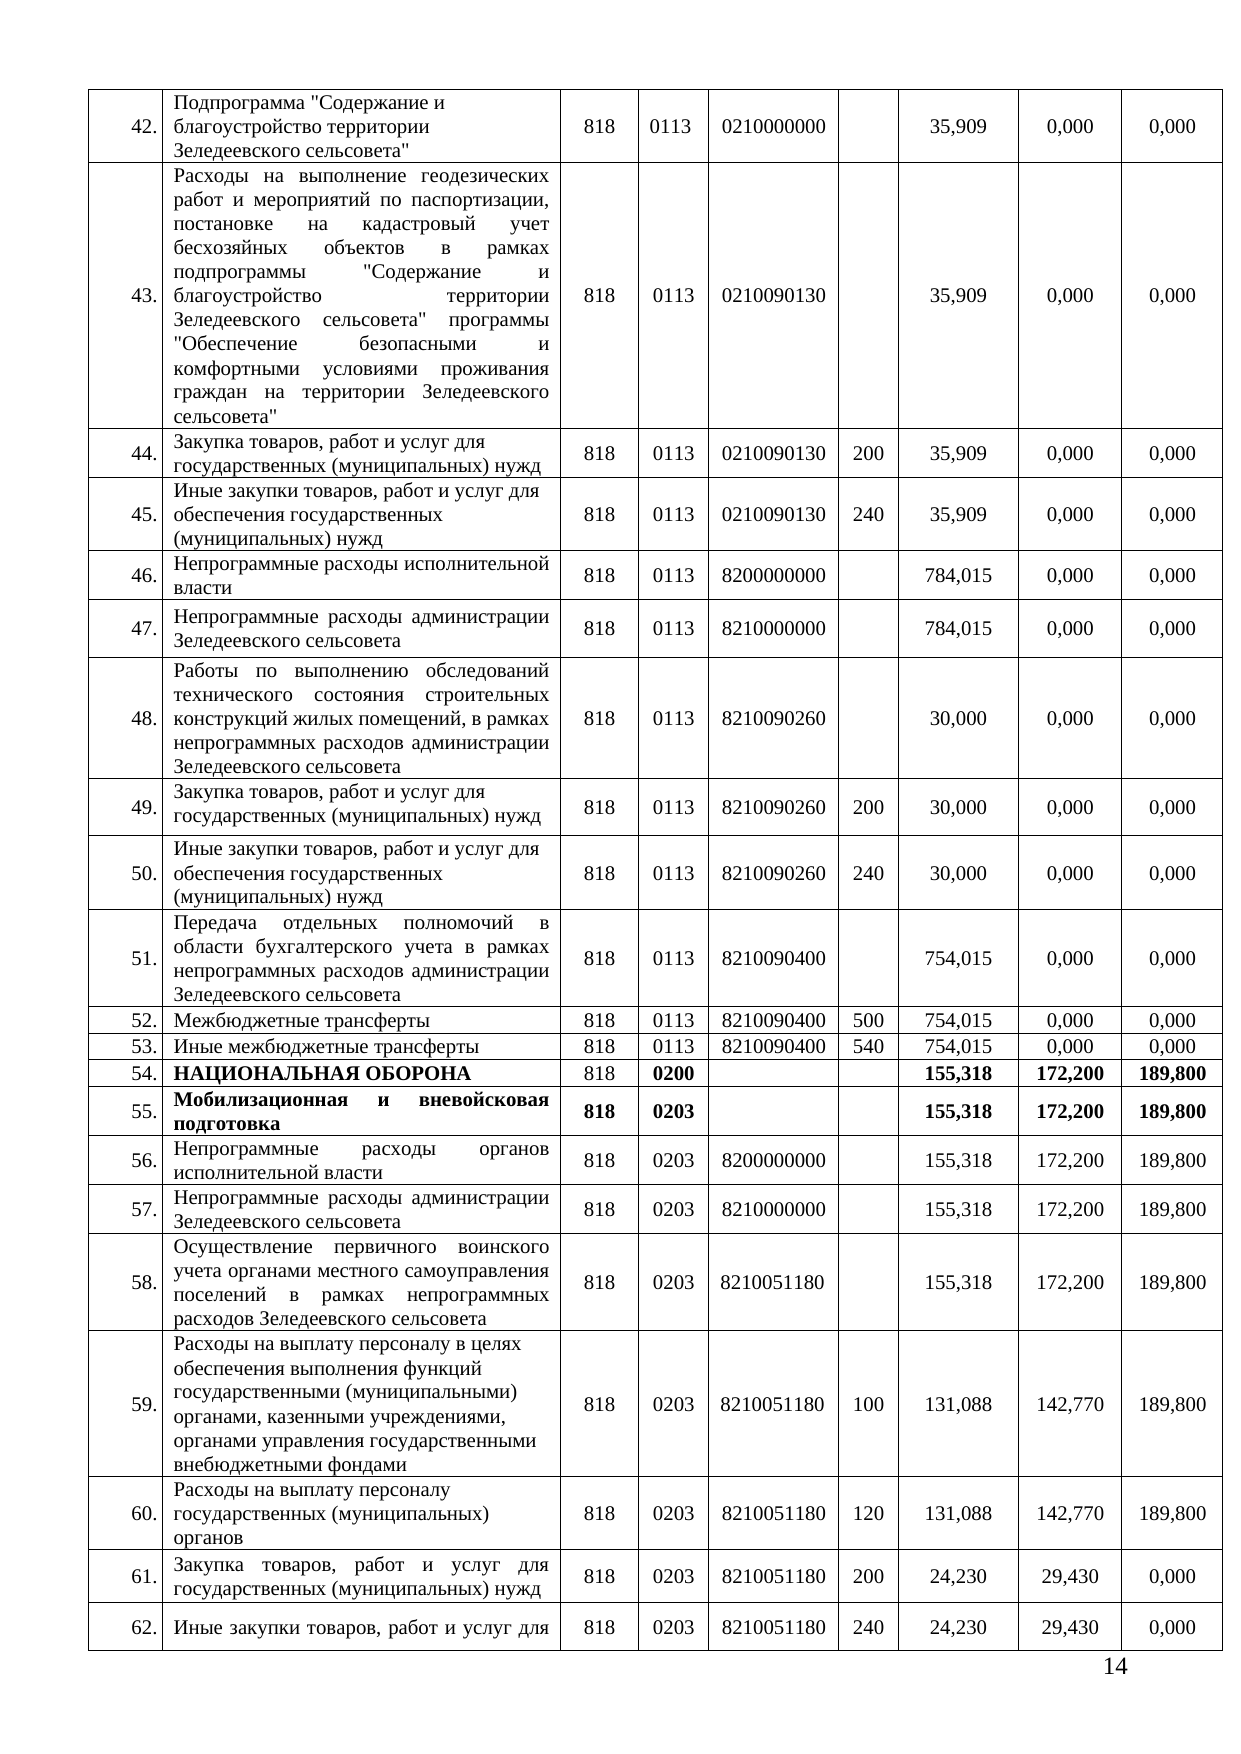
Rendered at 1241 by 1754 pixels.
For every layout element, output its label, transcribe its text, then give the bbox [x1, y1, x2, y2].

table_cell 200 [839, 779, 898, 835]
table_cell 8210051180 [709, 1550, 838, 1602]
table_cell 0,000 [1122, 478, 1222, 550]
table_cell 818 [561, 836, 638, 908]
table_cell 142,770 [1019, 1331, 1121, 1476]
table_cell 500 [839, 1007, 898, 1032]
table_cell 0113 [639, 551, 708, 599]
table_cell 818 [561, 1136, 638, 1184]
table_cell 35,909 [899, 90, 1018, 162]
table_cell 754,015 [899, 910, 1018, 1006]
table_cell 8210000000 [709, 1185, 838, 1233]
table_cell 8200000000 [709, 551, 838, 599]
table_cell 0113 [639, 163, 708, 428]
table_cell Расходы на выплату персоналу в целях обеспечения выполнения функций государственными (муниципальными) органами, казенными учреждениями, органами управления государственными внебюджетными фондами [163, 1331, 560, 1476]
table_cell [89, 429, 162, 477]
table_cell 818 [561, 1477, 638, 1549]
table_cell [89, 1060, 162, 1086]
table_cell 0,000 [1122, 1550, 1222, 1602]
table_cell 0210090130 [709, 478, 838, 550]
table_cell 0,000 [1019, 90, 1121, 162]
table_cell [89, 836, 162, 908]
table_cell 0,000 [1122, 910, 1222, 1006]
table_cell 0,000 [1122, 600, 1222, 657]
table_cell 0,000 [1019, 551, 1121, 599]
table_cell 240 [839, 836, 898, 908]
table_cell 0,000 [1122, 90, 1222, 162]
table_cell 131,088 [899, 1477, 1018, 1549]
table_cell 818 [561, 1087, 638, 1135]
table_cell 754,015 [899, 1034, 1018, 1059]
table_cell 172,200 [1019, 1136, 1121, 1184]
table_cell 784,015 [899, 551, 1018, 599]
table_cell 0,000 [1122, 1603, 1222, 1650]
table_cell [89, 1550, 162, 1602]
table_cell [89, 1136, 162, 1184]
table_cell 818 [561, 1060, 638, 1086]
table_cell 818 [561, 429, 638, 477]
table_cell Закупка товаров, работ и услуг для государственных (муниципальных) нужд [163, 779, 560, 835]
table_cell 131,088 [899, 1331, 1018, 1476]
table_cell [89, 600, 162, 657]
table_cell 0,000 [1019, 478, 1121, 550]
table_cell [89, 90, 162, 162]
table_cell 0203 [639, 1477, 708, 1549]
table_cell [89, 1034, 162, 1059]
table_cell 120 [839, 1477, 898, 1549]
table_cell 155,318 [899, 1136, 1018, 1184]
table_cell 0,000 [1019, 1007, 1121, 1032]
table_cell 0113 [639, 600, 708, 657]
table_cell [839, 1060, 898, 1086]
table_cell [839, 1087, 898, 1135]
table_cell 30,000 [899, 779, 1018, 835]
table_cell Расходы на выплату персоналу государственных (муниципальных) органов [163, 1477, 560, 1549]
table_cell 35,909 [899, 429, 1018, 477]
table_cell 0203 [639, 1185, 708, 1233]
table_cell [839, 600, 898, 657]
table_cell 35,909 [899, 163, 1018, 428]
table_cell [89, 551, 162, 599]
table_cell 540 [839, 1034, 898, 1059]
table_cell [839, 1234, 898, 1330]
table_cell Работы по выполнению обследований технического состояния строительных конструкций жилых помещений, в рамках непрограммных расходов администрации Зеледеевского сельсовета [163, 658, 560, 778]
table_cell Непрограммные расходы органов исполнительной власти [163, 1136, 560, 1184]
table_cell 0203 [639, 1087, 708, 1135]
table_cell 0,000 [1122, 551, 1222, 599]
table_cell 30,000 [899, 836, 1018, 908]
table_cell 0210000000 [709, 90, 838, 162]
table_cell 0,000 [1019, 658, 1121, 778]
table_cell 8200000000 [709, 1136, 838, 1184]
table_cell 0203 [639, 1603, 708, 1650]
table_cell 189,800 [1122, 1136, 1222, 1184]
table_cell 818 [561, 658, 638, 778]
table_cell 30,000 [899, 658, 1018, 778]
table_cell 0200 [639, 1060, 708, 1086]
table_cell 818 [561, 90, 638, 162]
table_cell [89, 1087, 162, 1135]
table_cell 240 [839, 1603, 898, 1650]
table_cell 8210051180 [709, 1234, 838, 1330]
table_cell 0,000 [1122, 779, 1222, 835]
table_cell [89, 1185, 162, 1233]
table_cell 0210090130 [709, 429, 838, 477]
table_cell 0113 [639, 1034, 708, 1059]
table_cell 0,000 [1019, 600, 1121, 657]
table_cell [839, 658, 898, 778]
table_cell 0,000 [1019, 429, 1121, 477]
table_cell 818 [561, 1185, 638, 1233]
table_cell 172,200 [1019, 1087, 1121, 1135]
table_cell [89, 910, 162, 1006]
table_cell 8210090260 [709, 779, 838, 835]
table_cell 0203 [639, 1550, 708, 1602]
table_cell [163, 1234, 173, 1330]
table_cell 189,800 [1122, 1087, 1222, 1135]
table_cell [89, 658, 162, 778]
table_cell Межбюджетные трансферты [163, 1007, 560, 1032]
table_cell 0,000 [1122, 163, 1222, 428]
table_cell [89, 1477, 162, 1549]
table_cell 0210090130 [709, 163, 838, 428]
table_cell [89, 1007, 162, 1032]
table_cell 8210051180 [709, 1477, 838, 1549]
table_cell [89, 163, 162, 428]
table_cell 0,000 [1122, 658, 1222, 778]
table_cell 818 [561, 779, 638, 835]
table_cell 0113 [639, 478, 708, 550]
table_cell 155,318 [899, 1060, 1018, 1086]
table_cell 818 [561, 1234, 638, 1330]
table_cell 0113 [639, 90, 708, 162]
table_cell 784,015 [899, 600, 1018, 657]
table_cell 240 [839, 478, 898, 550]
table_cell 0,000 [1122, 836, 1222, 908]
table_cell 818 [561, 1007, 638, 1032]
table_cell 8210090400 [709, 1034, 838, 1059]
table_cell 0,000 [1122, 1007, 1222, 1032]
table_cell [89, 1234, 162, 1330]
table_cell 0113 [639, 658, 708, 778]
table_cell 24,230 [899, 1603, 1018, 1650]
table_cell 189,800 [1122, 1331, 1222, 1476]
table_cell [839, 163, 898, 428]
table_cell 8210000000 [709, 600, 838, 657]
table_cell 0203 [639, 1136, 708, 1184]
table_cell 189,800 [1122, 1477, 1222, 1549]
table_cell 100 [839, 1331, 898, 1476]
table_cell 0,000 [1019, 910, 1121, 1006]
table_cell Иные закупки товаров, работ и услуг для обеспечения государственных (муниципальных) нужд [163, 836, 560, 908]
table_cell Иные закупки товаров, работ и услуг для обеспечения государственных (муниципальных) нужд [163, 478, 560, 550]
table_cell Непрограммные расходы администрации Зеледеевского сельсовета [163, 1185, 560, 1233]
table_cell 155,318 [899, 1234, 1018, 1330]
table_cell Непрограммные расходы администрации Зеледеевского сельсовета [163, 600, 560, 657]
table_cell [709, 1060, 838, 1086]
table_cell 189,800 [1122, 1185, 1222, 1233]
table_cell 0,000 [1019, 836, 1121, 908]
table_cell 818 [561, 1550, 638, 1602]
table_cell [709, 1087, 838, 1135]
table_cell 189,800 [1122, 1234, 1222, 1330]
table_cell Непрограммные расходы исполнительной власти [163, 551, 560, 599]
table_cell 0113 [639, 779, 708, 835]
table_cell 754,015 [899, 1007, 1018, 1032]
table_cell Мобилизационная и вневойсковая подготовка [163, 1087, 560, 1135]
table_cell 24,230 [899, 1550, 1018, 1602]
table_cell Расходы на выполнение геодезических работ и мероприятий по паспортизации, постановке на кадастровый учет бесхозяйных объектов в рамках подпрограммы "Содержание и благоустройство территории Зеледеевского сельсовета" программы "Обеспечение безопасными и комфортными условиями проживания граждан на территории Зеледеевского сельсовета" [163, 163, 560, 428]
table_cell 8210090260 [709, 836, 838, 908]
table_cell Закупка товаров, работ и услуг для государственных (муниципальных) нужд [163, 1550, 560, 1602]
table_cell 8210051180 [709, 1603, 838, 1650]
table_cell 155,318 [899, 1185, 1018, 1233]
table_cell [839, 90, 898, 162]
table_cell 0,000 [1019, 1034, 1121, 1059]
table_cell [89, 1331, 162, 1476]
table_cell 818 [561, 551, 638, 599]
table_cell 172,200 [1019, 1185, 1121, 1233]
table_cell 0,000 [1122, 429, 1222, 477]
table_cell [89, 478, 162, 550]
table_cell 8210090400 [709, 1007, 838, 1032]
table_cell [89, 779, 162, 835]
table_cell 0203 [639, 1234, 708, 1330]
table_cell 818 [561, 1603, 638, 1650]
table_cell 0113 [639, 429, 708, 477]
table_cell 0,000 [1019, 779, 1121, 835]
table_cell 8210090400 [709, 910, 838, 1006]
table_cell 818 [561, 1034, 638, 1059]
table_cell Иные межбюджетные трансферты [163, 1034, 560, 1059]
table_cell [89, 1603, 162, 1650]
table_cell 200 [839, 429, 898, 477]
table_cell 0,000 [1122, 1034, 1222, 1059]
table_cell 0113 [639, 836, 708, 908]
table_cell 142,770 [1019, 1477, 1121, 1549]
table_cell Подпрограмма "Содержание и благоустройство территории Зеледеевского сельсовета" [163, 90, 560, 162]
table_cell [839, 1136, 898, 1184]
table_cell 818 [561, 600, 638, 657]
table_cell 8210051180 [709, 1331, 838, 1476]
table_cell 200 [839, 1550, 898, 1602]
table_cell 189,800 [1122, 1060, 1222, 1086]
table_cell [163, 1603, 560, 1650]
table_cell [839, 1185, 898, 1233]
table_cell 818 [561, 1331, 638, 1476]
table_cell [839, 551, 898, 599]
table_cell 0113 [639, 1007, 708, 1032]
table_cell Закупка товаров, работ и услуг для государственных (муниципальных) нужд [163, 429, 560, 477]
table_cell 35,909 [899, 478, 1018, 550]
table_cell 172,200 [1019, 1234, 1121, 1330]
table_cell НАЦИОНАЛЬНАЯ ОБОРОНА [163, 1060, 560, 1086]
table_cell [839, 910, 898, 1006]
table_cell 172,200 [1019, 1060, 1121, 1086]
table_cell 29,430 [1019, 1550, 1121, 1602]
table_cell 818 [561, 163, 638, 428]
table_cell 818 [561, 910, 638, 1006]
table_cell 818 [561, 478, 638, 550]
table_cell 155,318 [899, 1087, 1018, 1135]
table_cell 0,000 [1019, 163, 1121, 428]
table_cell 0113 [639, 910, 708, 1006]
table_cell 29,430 [1019, 1603, 1121, 1650]
table_cell 8210090260 [709, 658, 838, 778]
table_cell Передача отдельных полномочий в области бухгалтерского учета в рамках непрограммных расходов администрации Зеледеевского сельсовета [163, 910, 560, 1006]
table_cell 0203 [639, 1331, 708, 1476]
